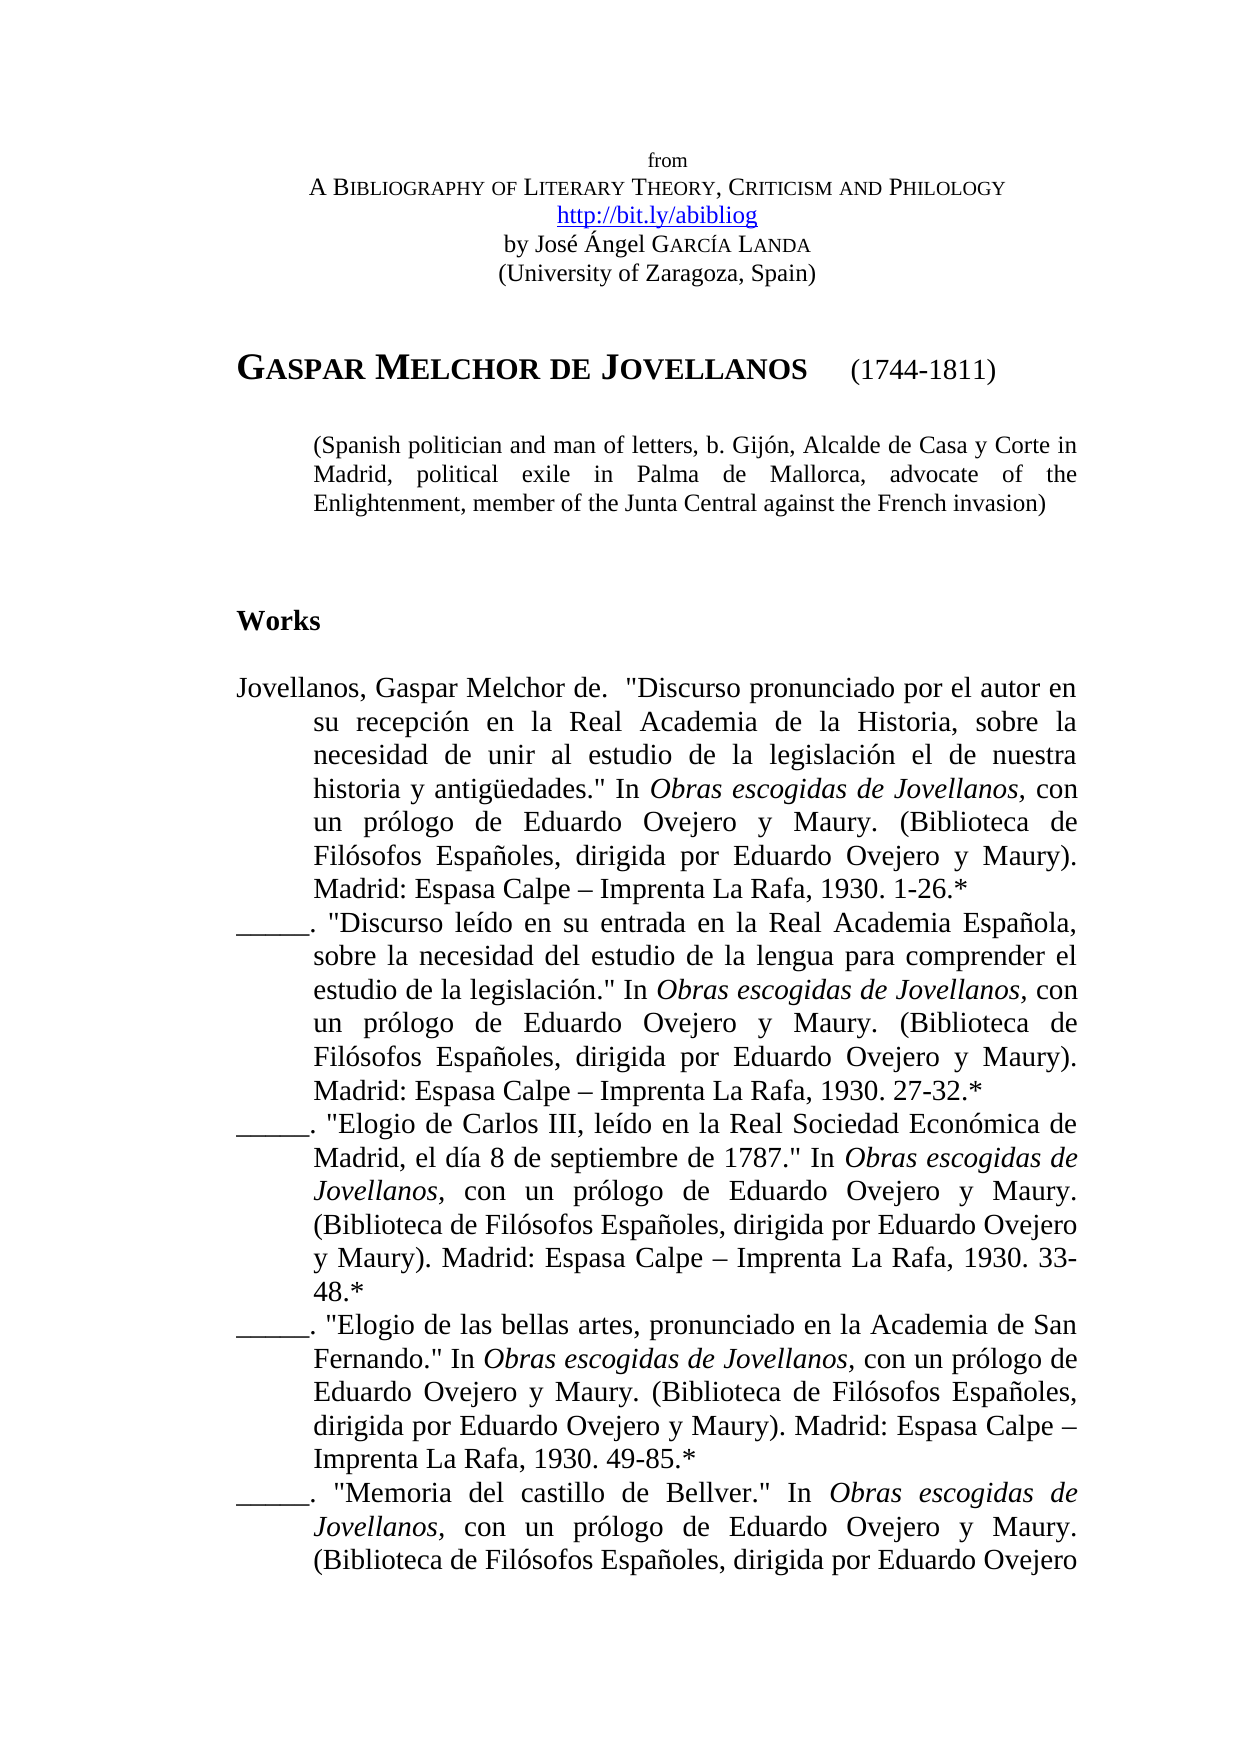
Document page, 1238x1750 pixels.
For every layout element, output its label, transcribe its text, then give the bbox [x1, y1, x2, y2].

text _____. "Elogio de las bellas artes, pronunciado en la Academia de San Fernando." In Obras escogidas de Jovellanos, con un prólogo de Eduardo Ovejero y Maury. (Biblioteca de Filósofos Españoles, dirigida por Eduardo Ovejero y Maury). Madrid: Espasa Calpe – Imprenta La Rafa, 1930. 49-85.* [236, 1307, 1078, 1475]
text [236, 1475, 1078, 1576]
text by José Ángel García Landa [236, 229, 1078, 258]
text _____. "Elogio de Carlos III, leído en la Real Sociedad Económica de Madrid, el día 8 de septiembre de 1787." In Obras escogidas de Jovellanos, con un prólogo de Eduardo Ovejero y Maury. (Biblioteca de Filósofos Españoles, dirigida por Eduardo Ovejero y Maury). Madrid: Espasa Calpe – Imprenta La Rafa, 1930. 33-48.* [236, 1106, 1078, 1307]
text (Spanish politician and man of letters, b. Gijón, Alcalde de Casa y Corte in Madrid, political exile in Palma de Mallorca, advocate of the Enlightenment, member of the Junta Central against the French invasion) [313, 431, 1078, 517]
text (University of Zaragoza, Spain) [236, 258, 1078, 287]
subtitle Gaspar Melchor de Jovellanos (1744-1811) [236, 344, 1078, 387]
text A Bibliography of Literary Theory, Criticism and Philology [236, 172, 1078, 201]
text _____. "Discurso leído en su entrada en la Real Academia Española, sobre la necesidad del estudio de la lengua para comprender el estudio de la legislación." In Obras escogidas de Jovellanos, con un prólogo de Eduardo Ovejero y Maury. (Biblioteca de Filósofos Españoles, dirigida por Eduardo Ovejero y Maury). Madrid: Espasa Calpe – Imprenta La Rafa, 1930. 27-32.* [236, 905, 1078, 1106]
text http://bit.ly/abibliog [236, 201, 1078, 229]
text Works [236, 603, 1078, 637]
text from [236, 148, 1078, 172]
text Jovellanos, Gaspar Melchor de. "Discurso pronunciado por el autor en su recepción en la Real Academia de la Historia, sobre la necesidad de unir al estudio de la legislación el de nuestra historia y antigüedades." In Obras escogidas de Jovellanos, con un prólogo de Eduardo Ovejero y Maury. (Biblioteca de Filósofos Españoles, dirigida por Eduardo Ovejero y Maury). Madrid: Espasa Calpe – Imprenta La Rafa, 1930. 1-26.* [236, 670, 1078, 905]
